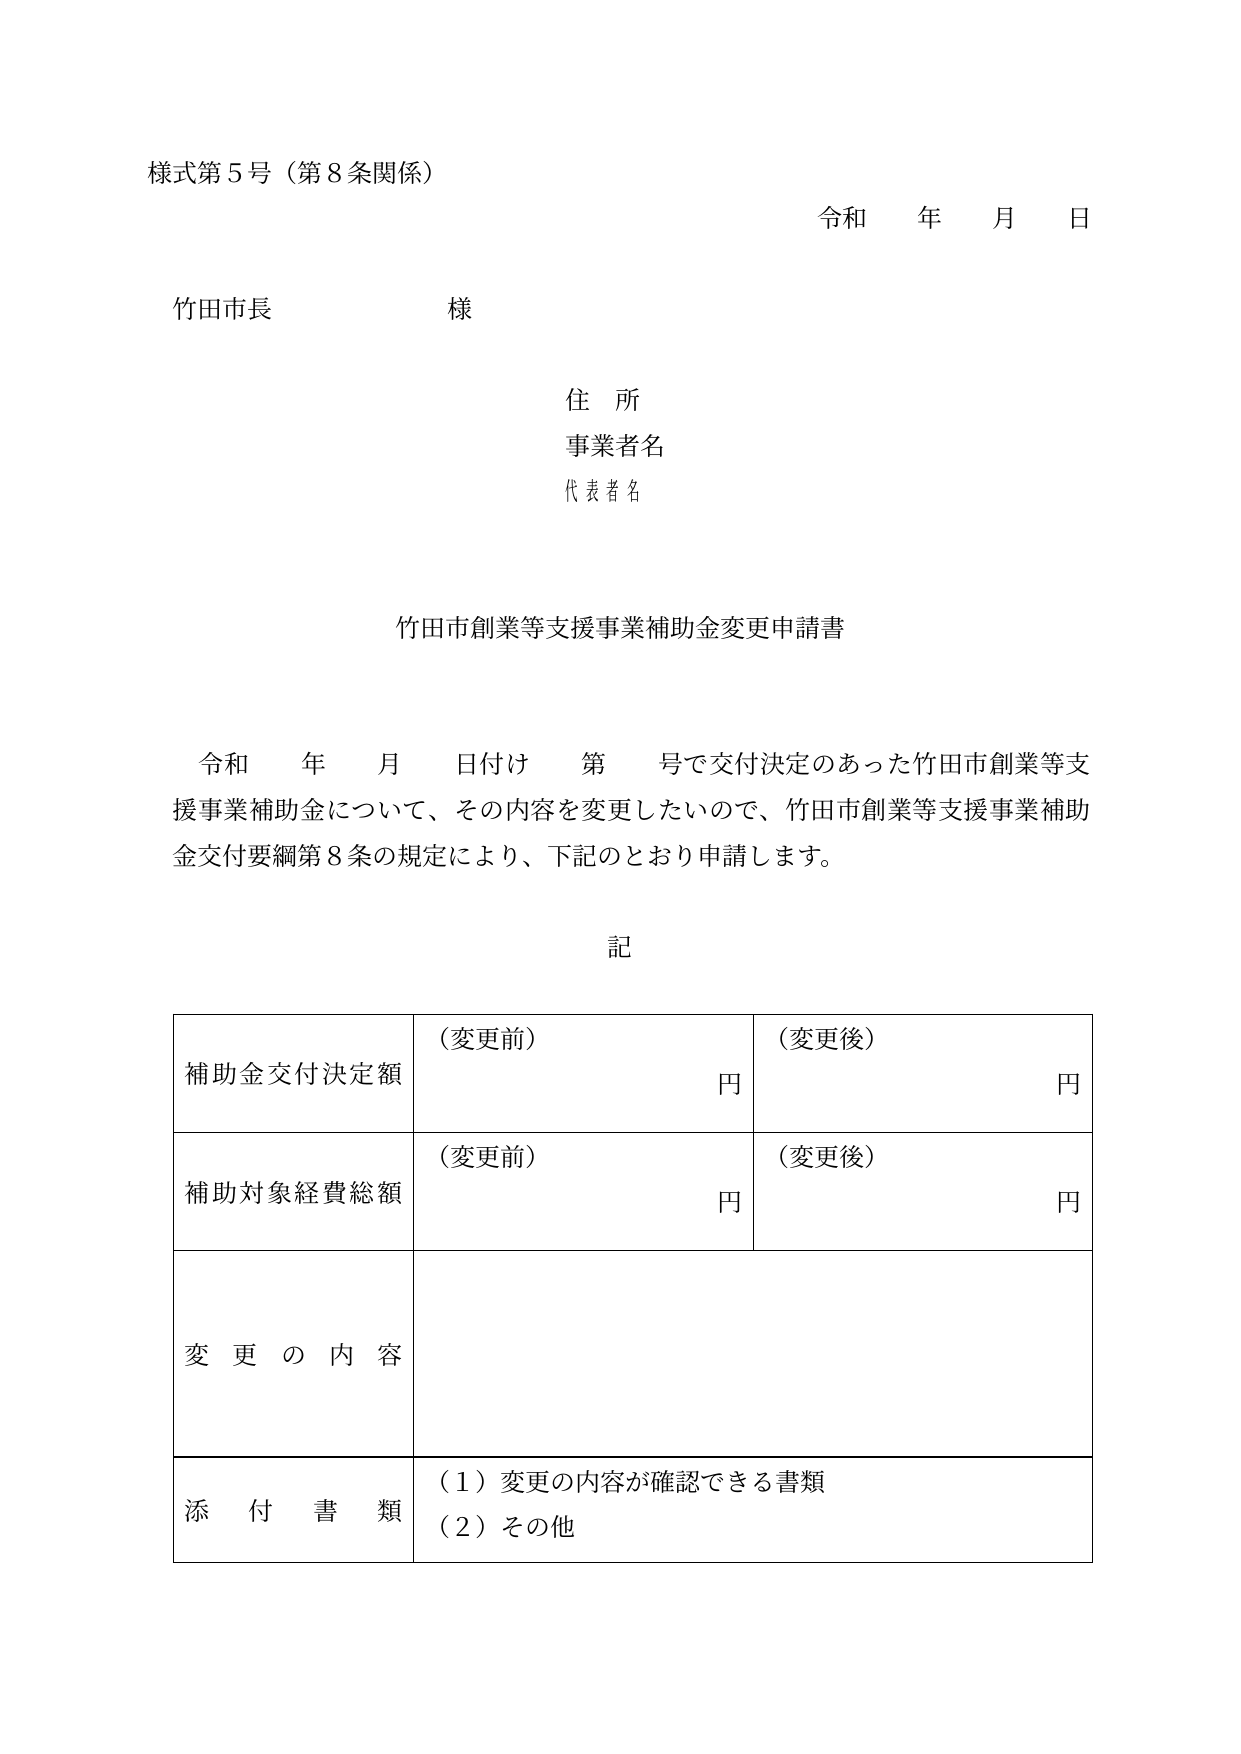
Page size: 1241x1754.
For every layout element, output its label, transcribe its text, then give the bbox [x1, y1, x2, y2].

text 令和 年 月 日付け 第 号で交付決定のあった竹田市創業等支援事業補助金について、その内容を変更したいので、竹田市創業等支援事業補助金交付要綱第８条の規定により、下記のとおり申請します。 [148, 740, 1092, 877]
text 代表者名 [465, 467, 1092, 513]
table_cell （変更前） 円 [414, 1133, 753, 1250]
text 記 [148, 922, 1092, 968]
table_header 補助金交付決定額 [174, 1015, 413, 1132]
table_header （変更後） 円 [754, 1015, 1092, 1132]
table_cell [414, 1251, 1092, 1456]
text 令和 年 月 日 [148, 194, 1092, 240]
table_header （変更前） 円 [414, 1015, 753, 1132]
text 竹田市創業等支援事業補助金変更申請書 [148, 604, 1092, 649]
table_cell （１）変更の内容が確認できる書類 （２）その他 [414, 1458, 1092, 1562]
text 様式第５号（第８条関係） [148, 149, 1092, 194]
table_cell 変更の内容 [174, 1251, 413, 1456]
text 竹田市長 様 [148, 285, 1092, 331]
text 住所 [465, 376, 1092, 422]
text 事業者名 [465, 422, 1092, 467]
table_cell 補助対象経費総額 [174, 1133, 413, 1250]
table_cell 添付書類 [174, 1458, 413, 1562]
table_cell （変更後） 円 [754, 1133, 1092, 1250]
